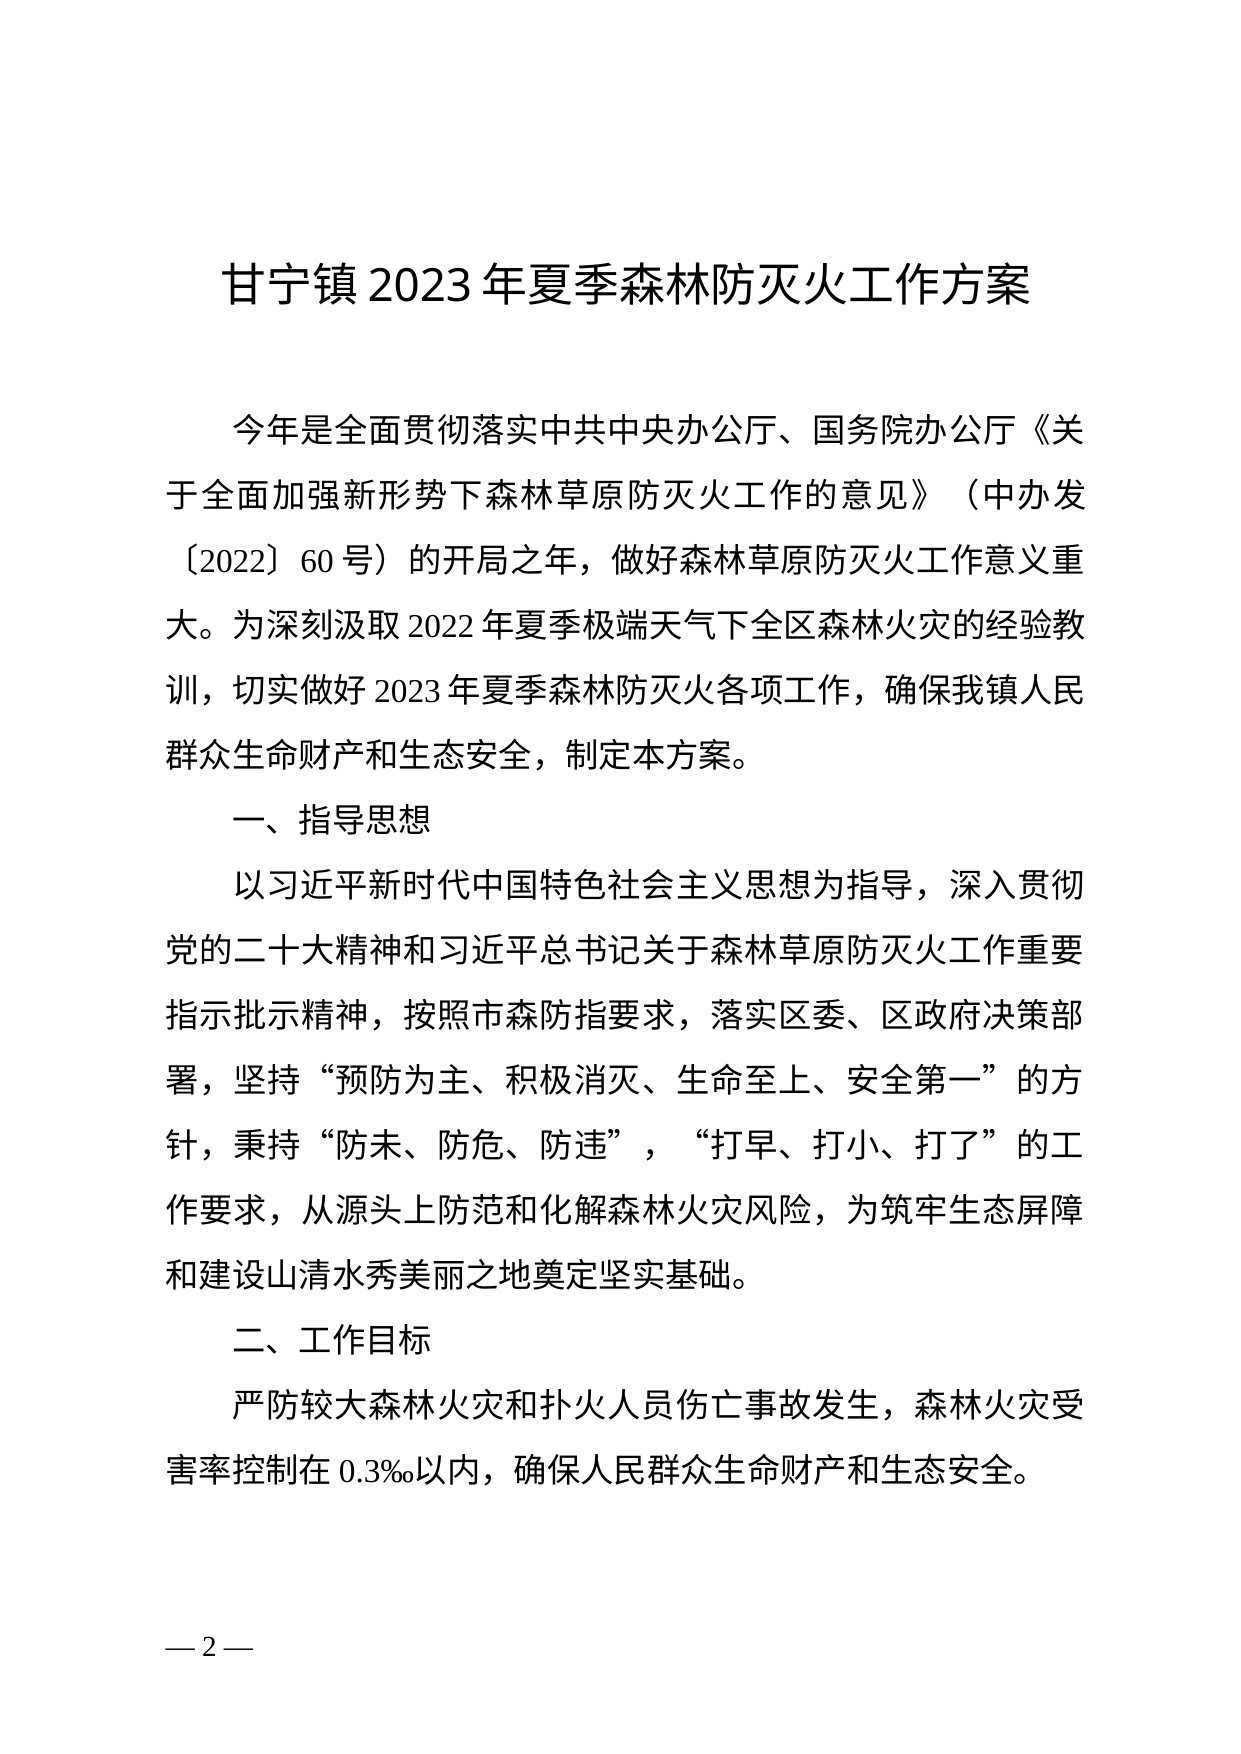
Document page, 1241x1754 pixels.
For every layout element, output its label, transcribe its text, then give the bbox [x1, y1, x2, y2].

text 严防较大森林火灾和扑火人员伤亡事故发生，森林火灾受害率控制在0.3‰以内，确保人民群众生命财产和生态安全。 [165, 1370, 1087, 1500]
text 今年是全面贯彻落实中共中央办公厅、国务院办公厅《关于全面加强新形势下森林草原防灭火工作的意见》（中办发〔2022〕60号）的开局之年，做好森林草原防灭火工作意义重大。为深刻汲取2022年夏季极端天气下全区森林火灾的经验教训，切实做好2023年夏季森林防灭火各项工作，确保我镇人民群众生命财产和生态安全，制定本方案。 [165, 395, 1087, 785]
text 甘宁镇2023年夏季森林防灭火工作方案 [165, 233, 1087, 330]
text 以习近平新时代中国特色社会主义思想为指导，深入贯彻党的二十大精神和习近平总书记关于森林草原防灭火工作重要指示批示精神，按照市森防指要求，落实区委、区政府决策部署，坚持“预防为主、积极消灭、生命至上、安全第一”的方针，秉持“防未、防危、防违”，“打早、打小、打了”的工作要求，从源头上防范和化解森林火灾风险，为筑牢生态屏障和建设山清水秀美丽之地奠定坚实基础。 [165, 850, 1087, 1305]
text 二、工作目标 [165, 1305, 1087, 1370]
text 一、指导思想 [165, 785, 1087, 850]
